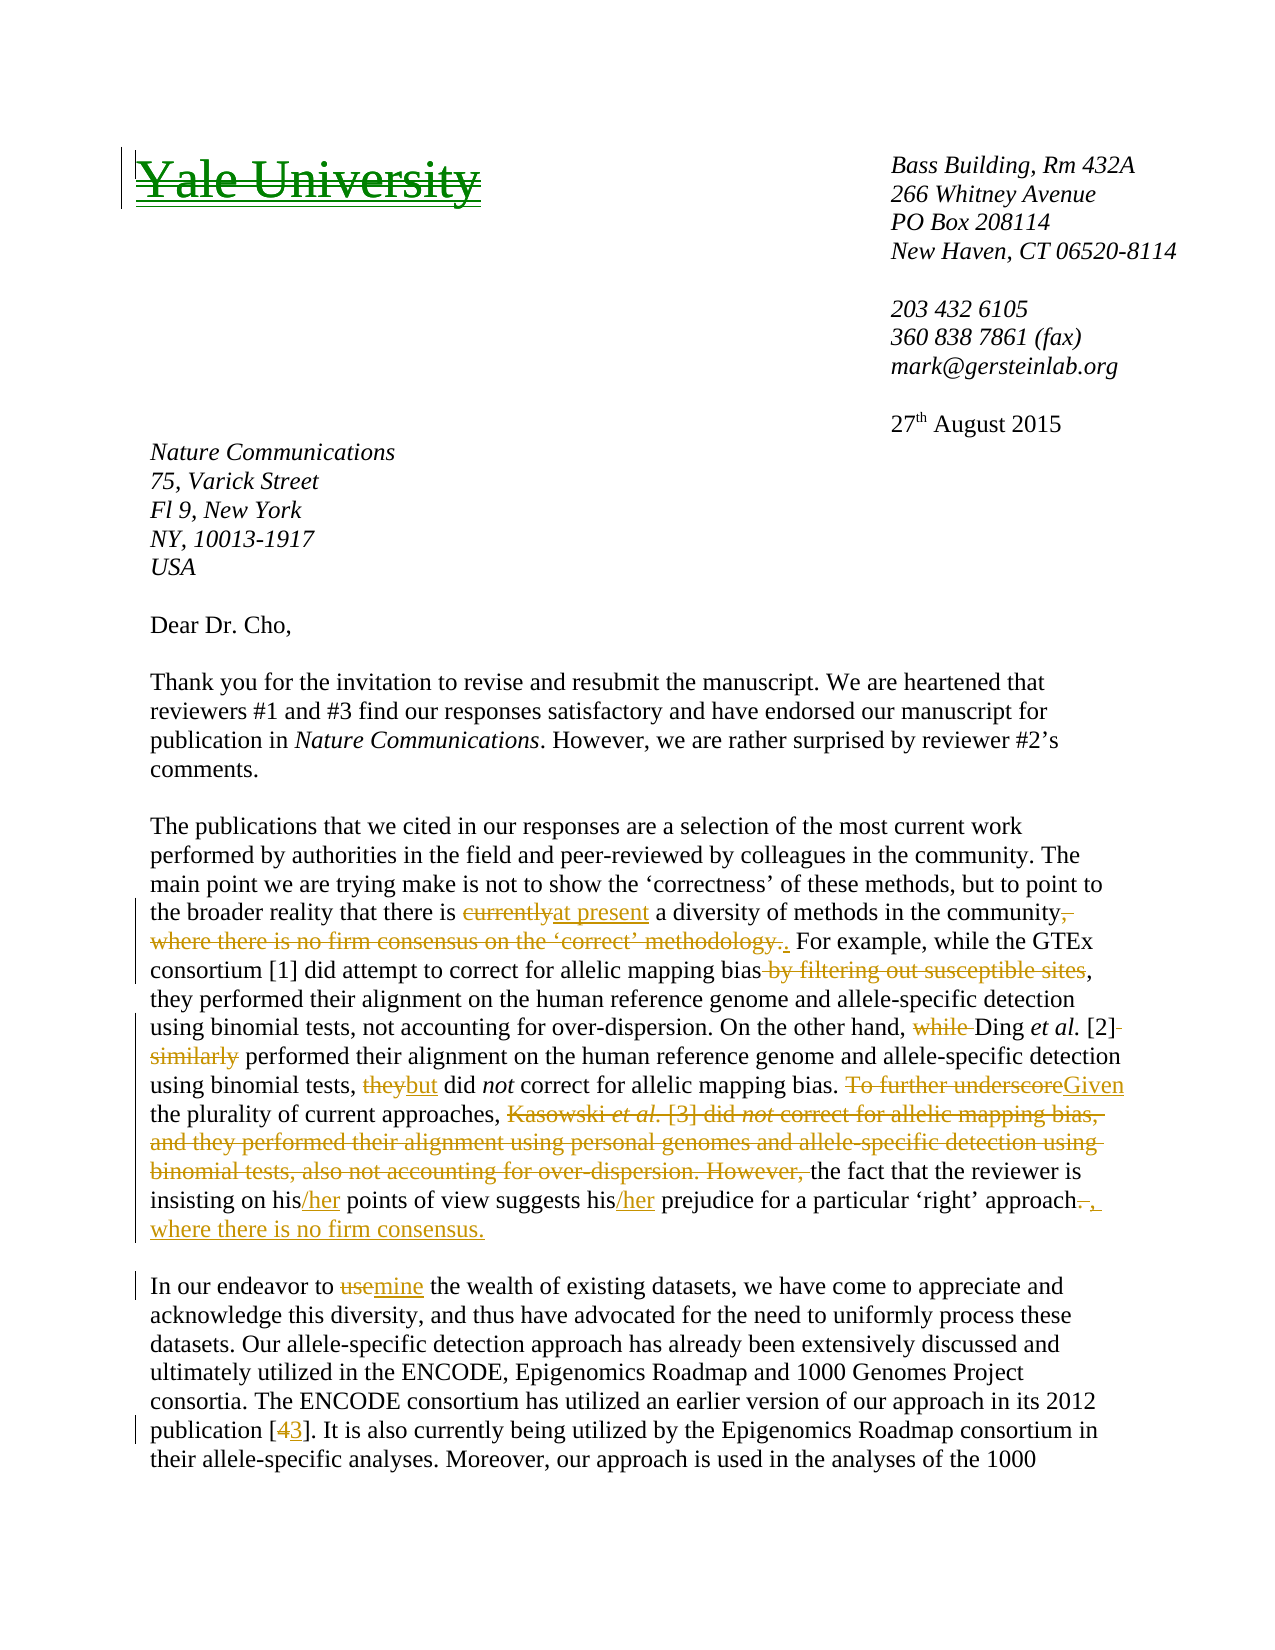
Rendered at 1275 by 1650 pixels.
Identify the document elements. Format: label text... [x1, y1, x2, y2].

text Fl 9, New York [150, 495, 1125, 524]
text 266 Whitney Avenue [891, 179, 1247, 207]
text Dear Dr. Cho, [150, 610, 1125, 639]
text 27th August 2015 [891, 409, 1247, 437]
text Nature Communications [150, 437, 1125, 466]
text Bass Building, Rm 432A [891, 150, 1247, 179]
text The publications that we cited in our responses are a selection of the most current work performed by authorities in the field and peer-reviewed by colleagues in the community. The main point we are trying make is not to show the ‘correctness’ of these methods, but to point to the broader reality that there is a diversity of methods in the community For example, while the GTEx consortium [1] did attempt to correct for allelic mapping bias, they performed their alignment on the human reference genome and allele-specific detection using binomial tests, not accounting for over-dispersion. On the other hand, Ding et al. [2] performed their alignment on the human reference genome and allele-specific detection using binomial tests, did not correct for allelic mapping bias. the plurality of current approaches, the fact that the reviewer is insisting on his points of view suggests his prejudice for a particular ‘right’ approach [150, 811, 1125, 1242]
text PO Box 208114 [891, 207, 1247, 236]
text New Haven, CT 06520-8114 [891, 236, 1247, 265]
text 203 432 6105 360 838 7861 (fax) [891, 294, 1247, 351]
text mark@gersteinlab.org [891, 351, 1247, 380]
text 75, Varick Street [150, 466, 1125, 495]
text NY, 10013-1917 [150, 524, 1125, 552]
text Thank you for the invitation to revise and resubmit the manuscript. We are heartened that reviewers #1 and #3 find our responses satisfactory and have endorsed our manuscript for publication in Nature Communications. However, we are rather surprised by reviewer #2’s comments. [150, 667, 1125, 782]
text USA [150, 552, 1125, 581]
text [150, 1271, 1125, 1472]
